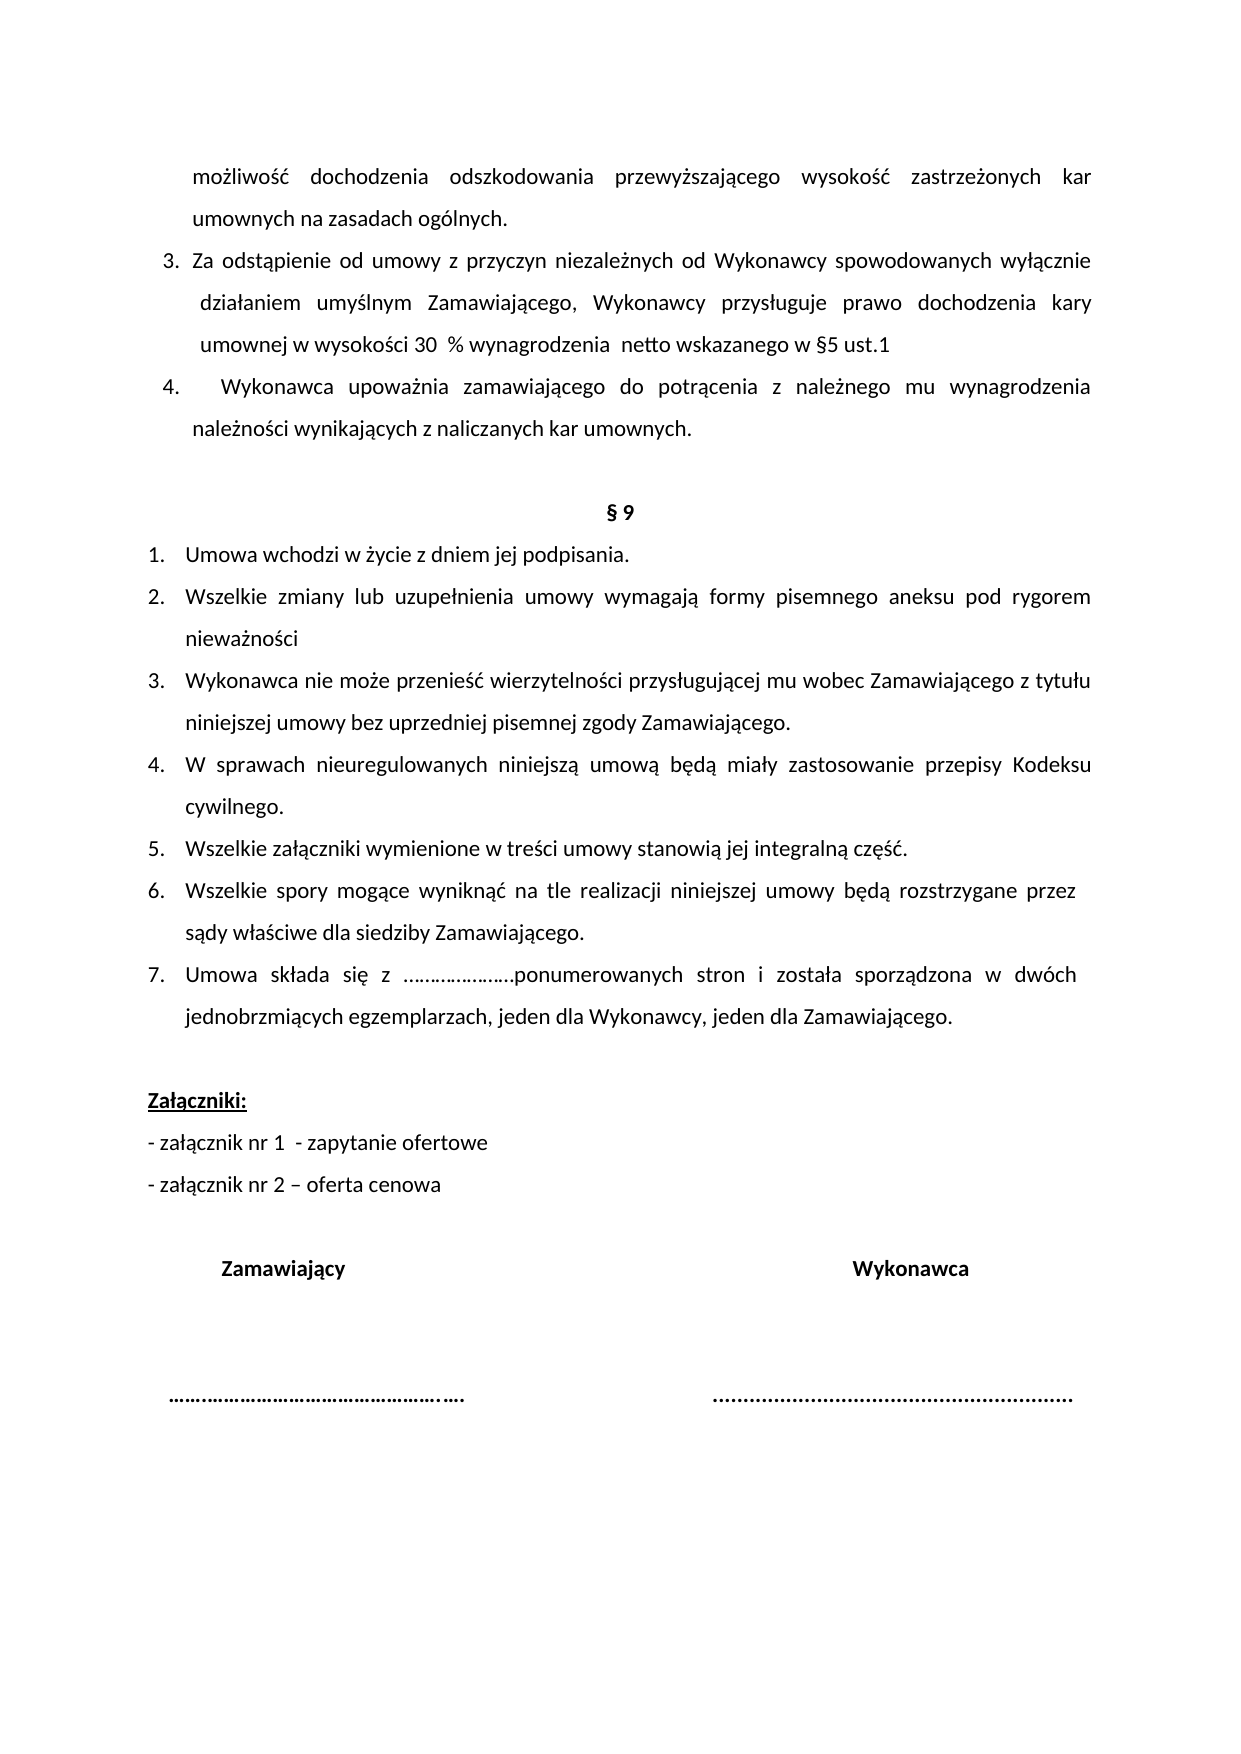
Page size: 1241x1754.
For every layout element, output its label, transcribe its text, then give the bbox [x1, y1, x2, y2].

list Wykonawca nie może przenieść wierzytelności przysługującej mu wobec Zamawiającego z tytułu niniejszej umowy bez uprzedniej pisemnej zgody Zamawiającego. [148, 666, 1093, 736]
list W sprawach nieuregulowanych niniejszą umową będą miały zastosowanie przepisy Kodeksu cywilnego. [148, 750, 1093, 820]
list Wszelkie załączniki wymienione w treści umowy stanowią jej integralną część. [148, 834, 1093, 862]
text Zamawiający Wykonawca [148, 1254, 1093, 1282]
text § 9 [148, 498, 1093, 526]
list Wszelkie zmiany lub uzupełnienia umowy wymagają formy pisemnego aneksu pod rygorem nieważności [148, 582, 1093, 652]
text - załącznik nr 1 - zapytanie ofertowe [148, 1128, 1093, 1156]
text - załącznik nr 2 – oferta cenowa [148, 1170, 1093, 1198]
text Załączniki: [148, 1086, 1093, 1114]
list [162, 162, 1093, 232]
list Umowa wchodzi w życie z dniem jej podpisania. [148, 540, 1093, 568]
list Za odstąpienie od umowy z przyczyn niezależnych od Wykonawcy spowodowanych wyłącznie działaniem umyślnym Zamawiającego, Wykonawcy przysługuje prawo dochodzenia kary umownej w wysokości 30 % wynagrodzenia netto wskazanego w §5 ust.1 [162, 246, 1093, 358]
text …….……………………………………. …. ........................................................... [148, 1380, 1093, 1408]
list Wszelkie spory mogące wyniknąć na tle realizacji niniejszej umowy będą rozstrzygane przez sądy właściwe dla siedziby Zamawiającego. [148, 876, 1078, 946]
list Wykonawca upoważnia zamawiającego do potrącenia z należnego mu wynagrodzenia należności wynikających z naliczanych kar umownych. [162, 372, 1093, 442]
list Umowa składa się z …………………ponumerowanych stron i została sporządzona w dwóch jednobrzmiących egzemplarzach, jeden dla Wykonawcy, jeden dla Zamawiającego. [148, 960, 1078, 1030]
